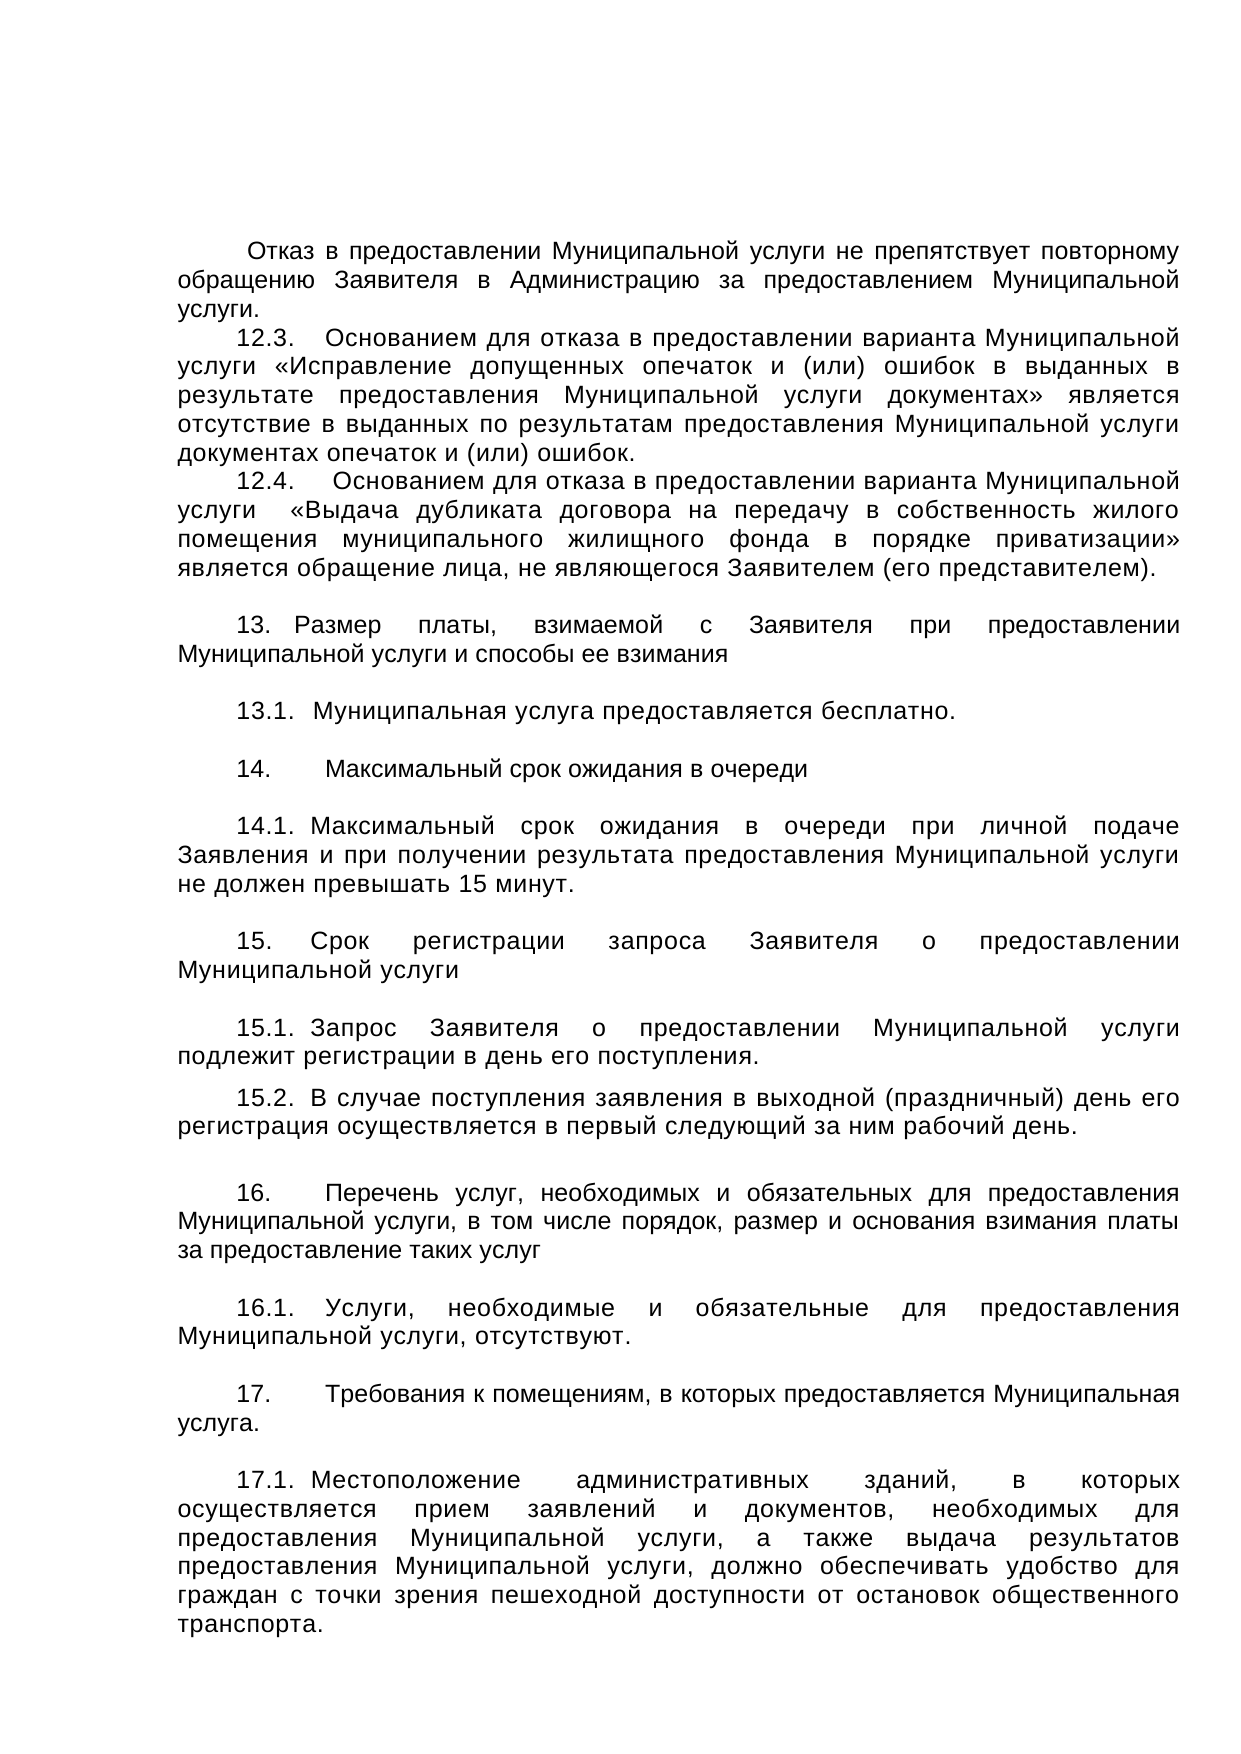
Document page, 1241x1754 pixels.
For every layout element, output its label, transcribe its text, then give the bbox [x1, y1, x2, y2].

list Требования к помещениям, в которых предоставляется Муниципальная услуга. [177, 1379, 1181, 1436]
list Максимальный срок ожидания в очереди при личной подаче Заявления и при получении результата предоставления Муниципальной услуги не должен превышать 15 минут. [177, 811, 1181, 897]
list Основанием для отказа в предоставлении варианта Муниципальной услуги «Выдача дубликата договора на передачу в собственность жилого помещения муниципального жилищного фонда в порядке приватизации» является обращение лица, не являющегося Заявителем (его представителем). [177, 466, 1181, 581]
list Размер платы, взимаемой с Заявителя при предоставлении Муниципальной услуги и способы ее взимания [177, 610, 1181, 667]
list Муниципальная услуга предоставляется бесплатно. [236, 696, 1181, 725]
list В случае поступления заявления в выходной (праздничный) день его регистрация осуществляется в первый следующий за ним рабочий день. [177, 1082, 1181, 1140]
list Местоположение административных зданий, в которых осуществляется прием заявлений и документов, необходимых для предоставления Муниципальной услуги, а также выдача результатов предоставления Муниципальной услуги, должно обеспечивать удобство для граждан с точки зрения пешеходной доступности от остановок общественного транспорта. [177, 1465, 1181, 1637]
list Перечень услуг, необходимых и обязательных для предоставления Муниципальной услуги, в том числе порядок, размер и основания взимания платы за предоставление таких услуг [177, 1177, 1181, 1264]
text Отказ в предоставлении Муниципальной услуги не препятствует повторному обращению Заявителя в Администрацию за предоставлением Муниципальной услуги. [177, 236, 1181, 322]
list Максимальный срок ожидания в очереди [177, 754, 1181, 782]
list Срок регистрации запроса Заявителя о предоставлении Муниципальной услуги [177, 926, 1181, 984]
list Основанием для отказа в предоставлении варианта Муниципальной услуги «Исправление допущенных опечаток и (или) ошибок в выданных в результате предоставления Муниципальной услуги документах» является отсутствие в выданных по результатам предоставления Муниципальной услуги документах опечаток и (или) ошибок. [177, 322, 1181, 466]
list Услуги, необходимые и обязательные для предоставления Муниципальной услуги, отсутствуют. [177, 1292, 1181, 1350]
list Запрос Заявителя о предоставлении Муниципальной услуги подлежит регистрации в день его поступления. [177, 1012, 1181, 1070]
